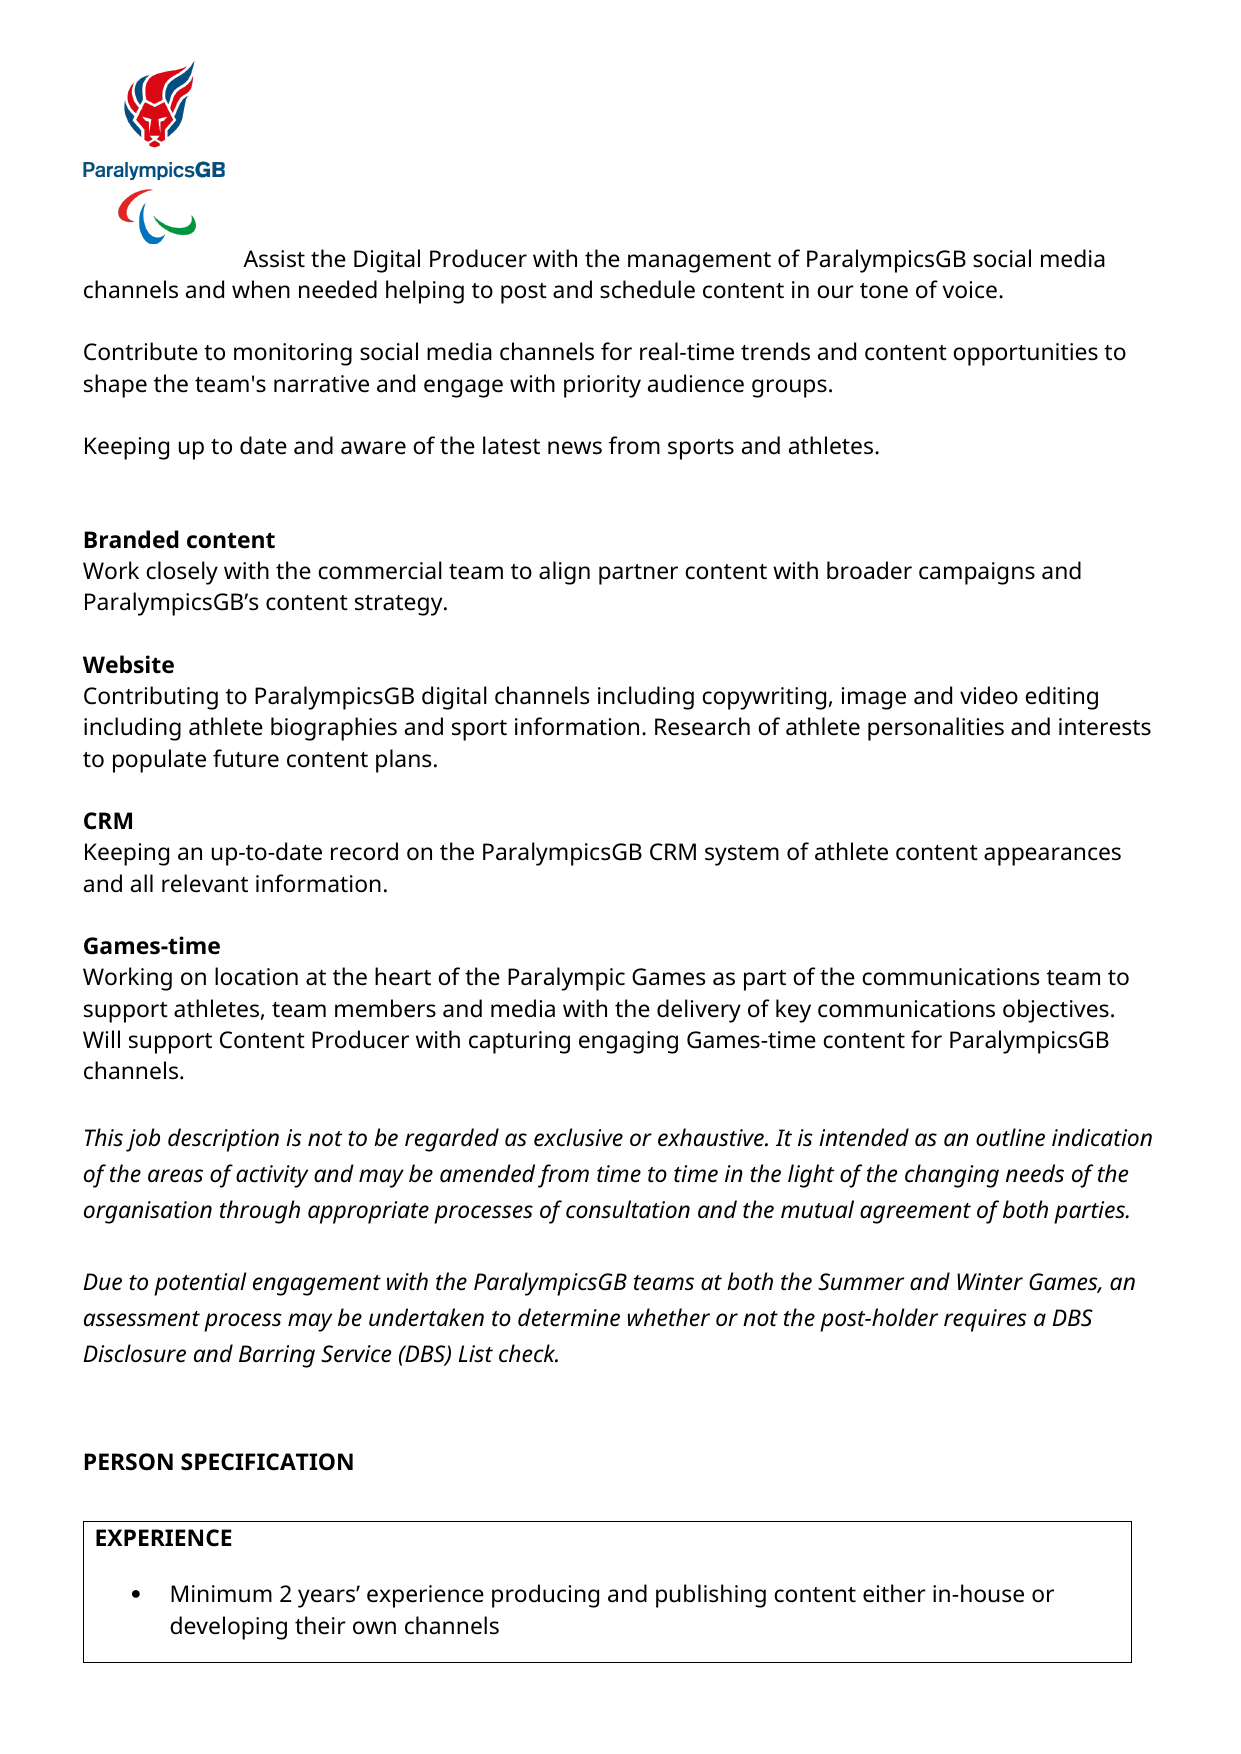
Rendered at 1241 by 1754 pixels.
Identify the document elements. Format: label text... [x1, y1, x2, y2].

picture [82, 59, 225, 244]
text CRM [83, 805, 1158, 836]
text Assist the Digital Producer with the management of ParalympicsGB social media channels and when needed helping to post and schedule content in our tone of voice. [83, 242, 1158, 305]
text Website [83, 649, 1158, 680]
text Contribute to monitoring social media channels for real-time trends and content opportunities to shape the team's narrative and engage with priority audience groups. [83, 336, 1158, 399]
text Branded content [83, 524, 1158, 555]
text This job description is not to be regarded as exclusive or exhaustive. It is intended as an outline indication of the areas of activity and may be amended from time to time in the light of the changing needs of the organisation through appropriate processes of consultation and the mutual agreement of both parties. [83, 1122, 1158, 1225]
text Contributing to ParalympicsGB digital channels including copywriting, image and video editing including athlete biographies and sport information. Research of athlete personalities and interests to populate future content plans. [83, 680, 1158, 774]
text Games-time [83, 930, 1158, 961]
text Working on location at the heart of the Paralympic Games as part of the communications team to support athletes, team members and media with the delivery of key communications objectives. Will support Content Producer with capturing engaging Games-time content for ParalympicsGB channels. [83, 961, 1158, 1086]
text Work closely with the commercial team to align partner content with broader campaigns and ParalympicsGB’s content strategy. [83, 555, 1158, 617]
text Keeping up to date and aware of the latest news from sports and athletes. [83, 430, 1158, 461]
text PERSON SPECIFICATION [83, 1446, 1158, 1508]
text Keeping an up-to-date record on the ParalympicsGB CRM system of athlete content appearances and all relevant information. [83, 836, 1158, 899]
text Due to potential engagement with the ParalympicsGB teams at both the Summer and Winter Games, an assessment process may be undertaken to determine whether or not the post-holder requires a DBS Disclosure and Barring Service (DBS) List check. [83, 1266, 1158, 1369]
